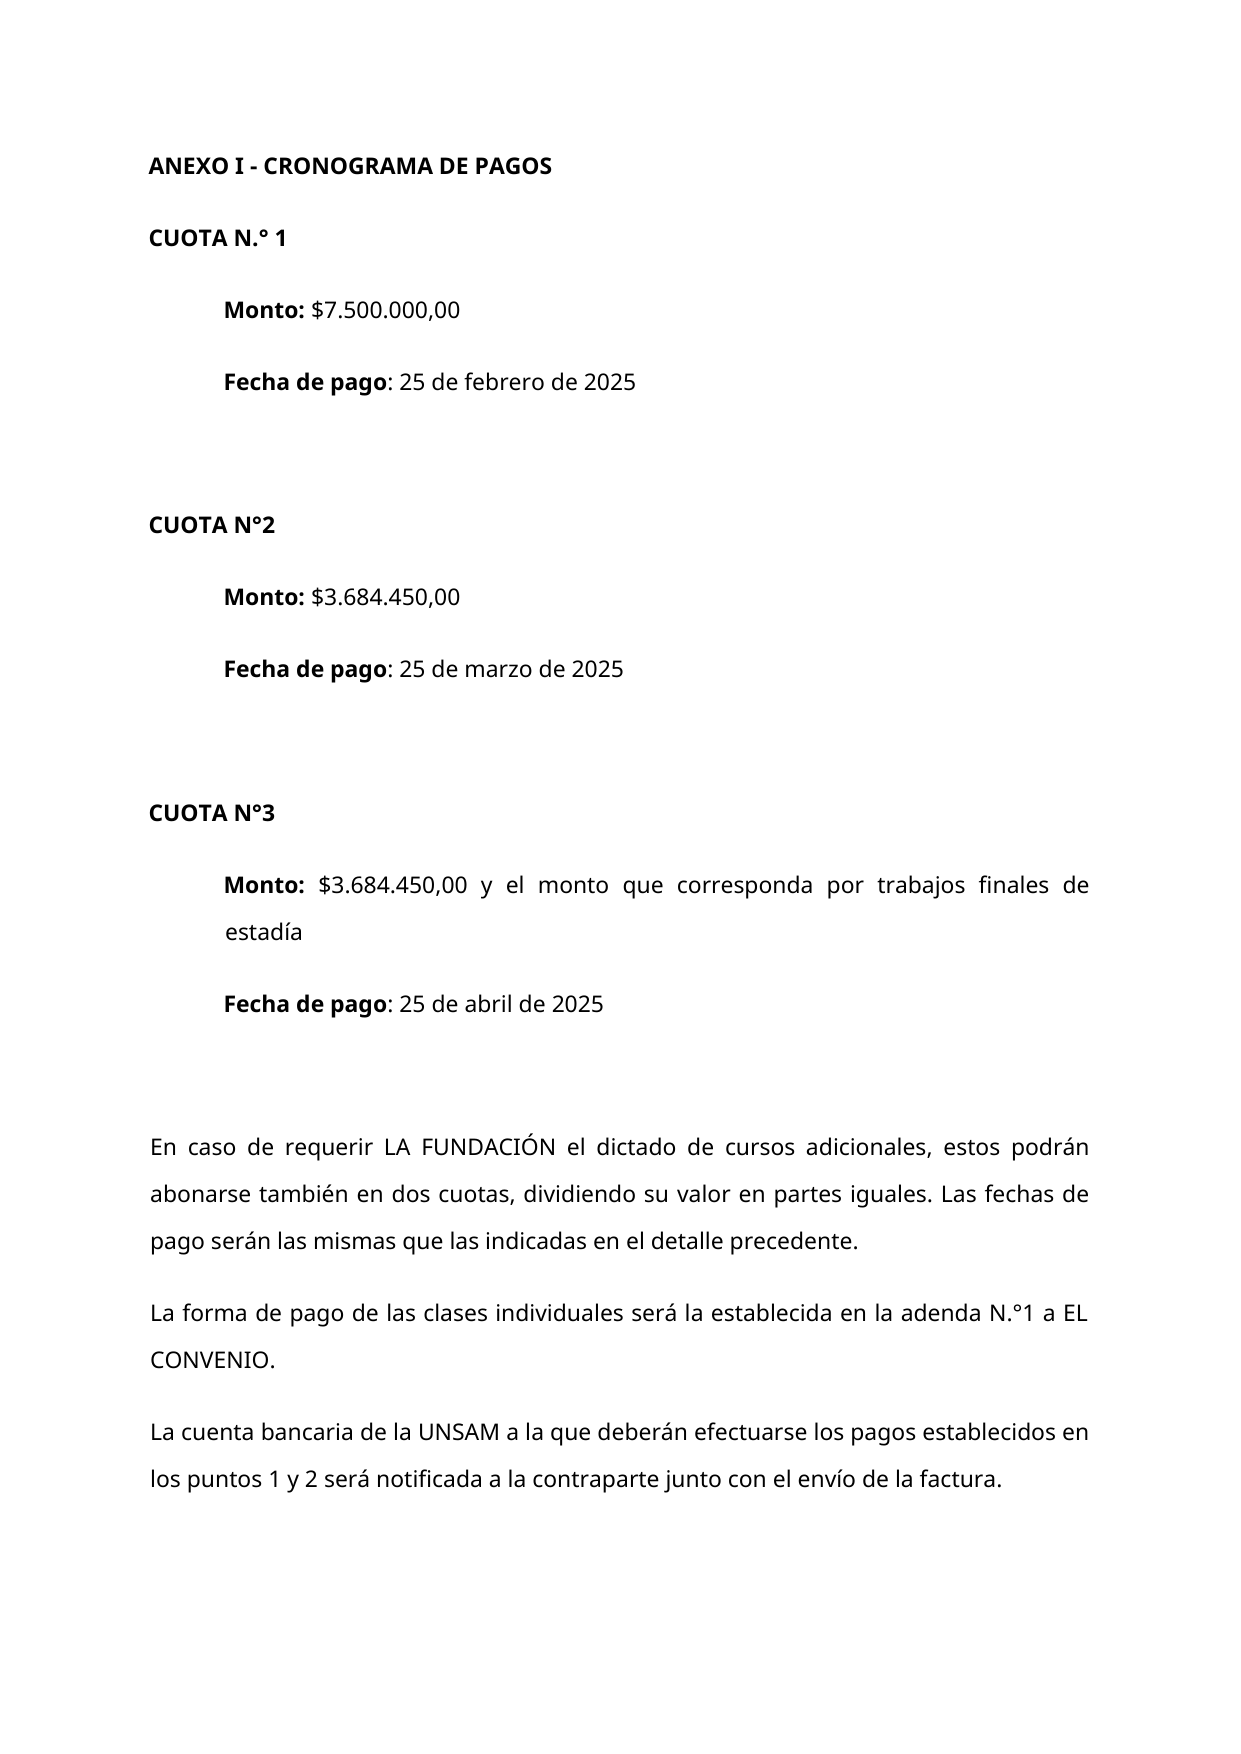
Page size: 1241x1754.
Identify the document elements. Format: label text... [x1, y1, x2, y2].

text CUOTA N°2 [148, 509, 1090, 541]
text En caso de requerir LA FUNDACIÓN el dictado de cursos adicionales, estos podrán abonarse también en dos cuotas, dividiendo su valor en partes iguales. Las fechas de pago serán las mismas que las indicadas en el detalle precedente. [150, 1131, 1090, 1256]
text Fecha de pago: 25 de abril de 2025 [223, 987, 1090, 1019]
text La cuenta bancaria de la UNSAM a la que deberán efectuarse los pagos establecidos en los puntos 1 y 2 será notificada a la contraparte junto con el envío de la factura. [150, 1416, 1090, 1494]
text CUOTA N.° 1 [148, 222, 1090, 253]
text Monto: $3.684.450,00 y el monto que corresponda por trabajos finales de estadía [223, 869, 1090, 947]
text La forma de pago de las clases individuales será la establecida en la adenda N.°1 a EL CONVENIO. [150, 1297, 1090, 1375]
text Monto: $7.500.000,00 [223, 294, 1090, 325]
text Fecha de pago: 25 de febrero de 2025 [223, 366, 1090, 397]
text CUOTA N°3 [148, 797, 1090, 828]
text ANEXO I - CRONOGRAMA DE PAGOS [148, 150, 1090, 181]
text Fecha de pago: 25 de marzo de 2025 [223, 653, 1090, 684]
text Monto: $3.684.450,00 [223, 581, 1090, 612]
